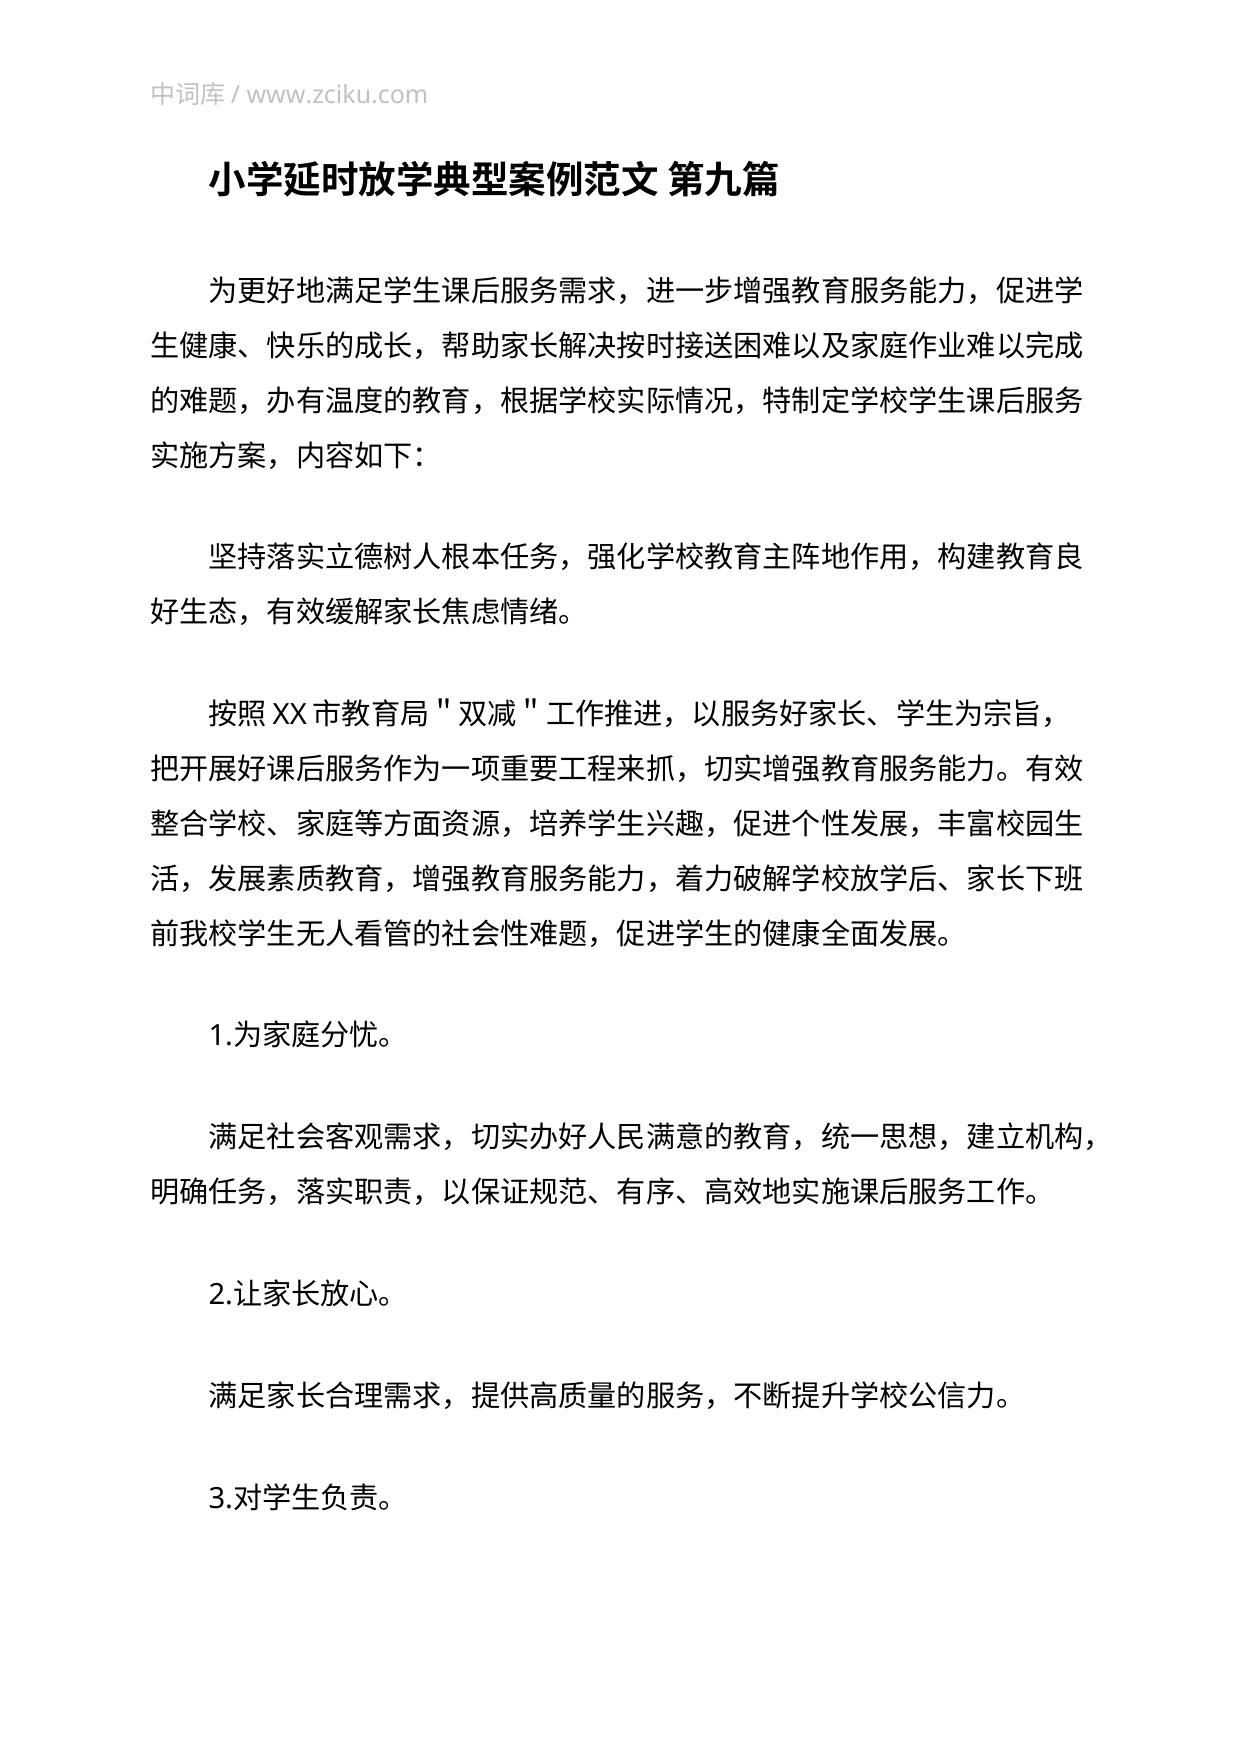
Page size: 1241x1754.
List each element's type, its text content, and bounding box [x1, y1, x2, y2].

text 2.让家长放心。 [150, 1271, 1090, 1313]
text 满足家长合理需求，提供高质量的服务，不断提升学校公信力。 [150, 1373, 1090, 1415]
text 满足社会客观需求，切实办好人民满意的教育，统一思想，建立机构，明确任务，落实职责，以保证规范、有序、高效地实施课后服务工作。 [150, 1114, 1090, 1211]
text 坚持落实立德树人根本任务，强化学校教育主阵地作用，构建教育良好生态，有效缓解家长焦虑情绪。 [150, 534, 1090, 631]
text 1.为家庭分忧。 [150, 1012, 1090, 1054]
text 按照XX市教育局＂双减＂工作推进，以服务好家长、学生为宗旨，把开展好课后服务作为一项重要工程来抓，切实增强教育服务能力。有效整合学校、家庭等方面资源，培养学生兴趣，促进个性发展，丰富校园生活，发展素质教育，增强教育服务能力，着力破解学校放学后、家长下班前我校学生无人看管的社会性难题，促进学生的健康全面发展。 [150, 691, 1090, 952]
text 小学延时放学典型案例范文 第九篇 [150, 150, 1090, 204]
text 3.对学生负责。 [150, 1474, 1090, 1517]
text 为更好地满足学生课后服务需求，进一步增强教育服务能力，促进学生健康、快乐的成长，帮助家长解决按时接送困难以及家庭作业难以完成的难题，办有温度的教育，根据学校实际情况，特制定学校学生课后服务实施方案，内容如下： [150, 267, 1090, 474]
